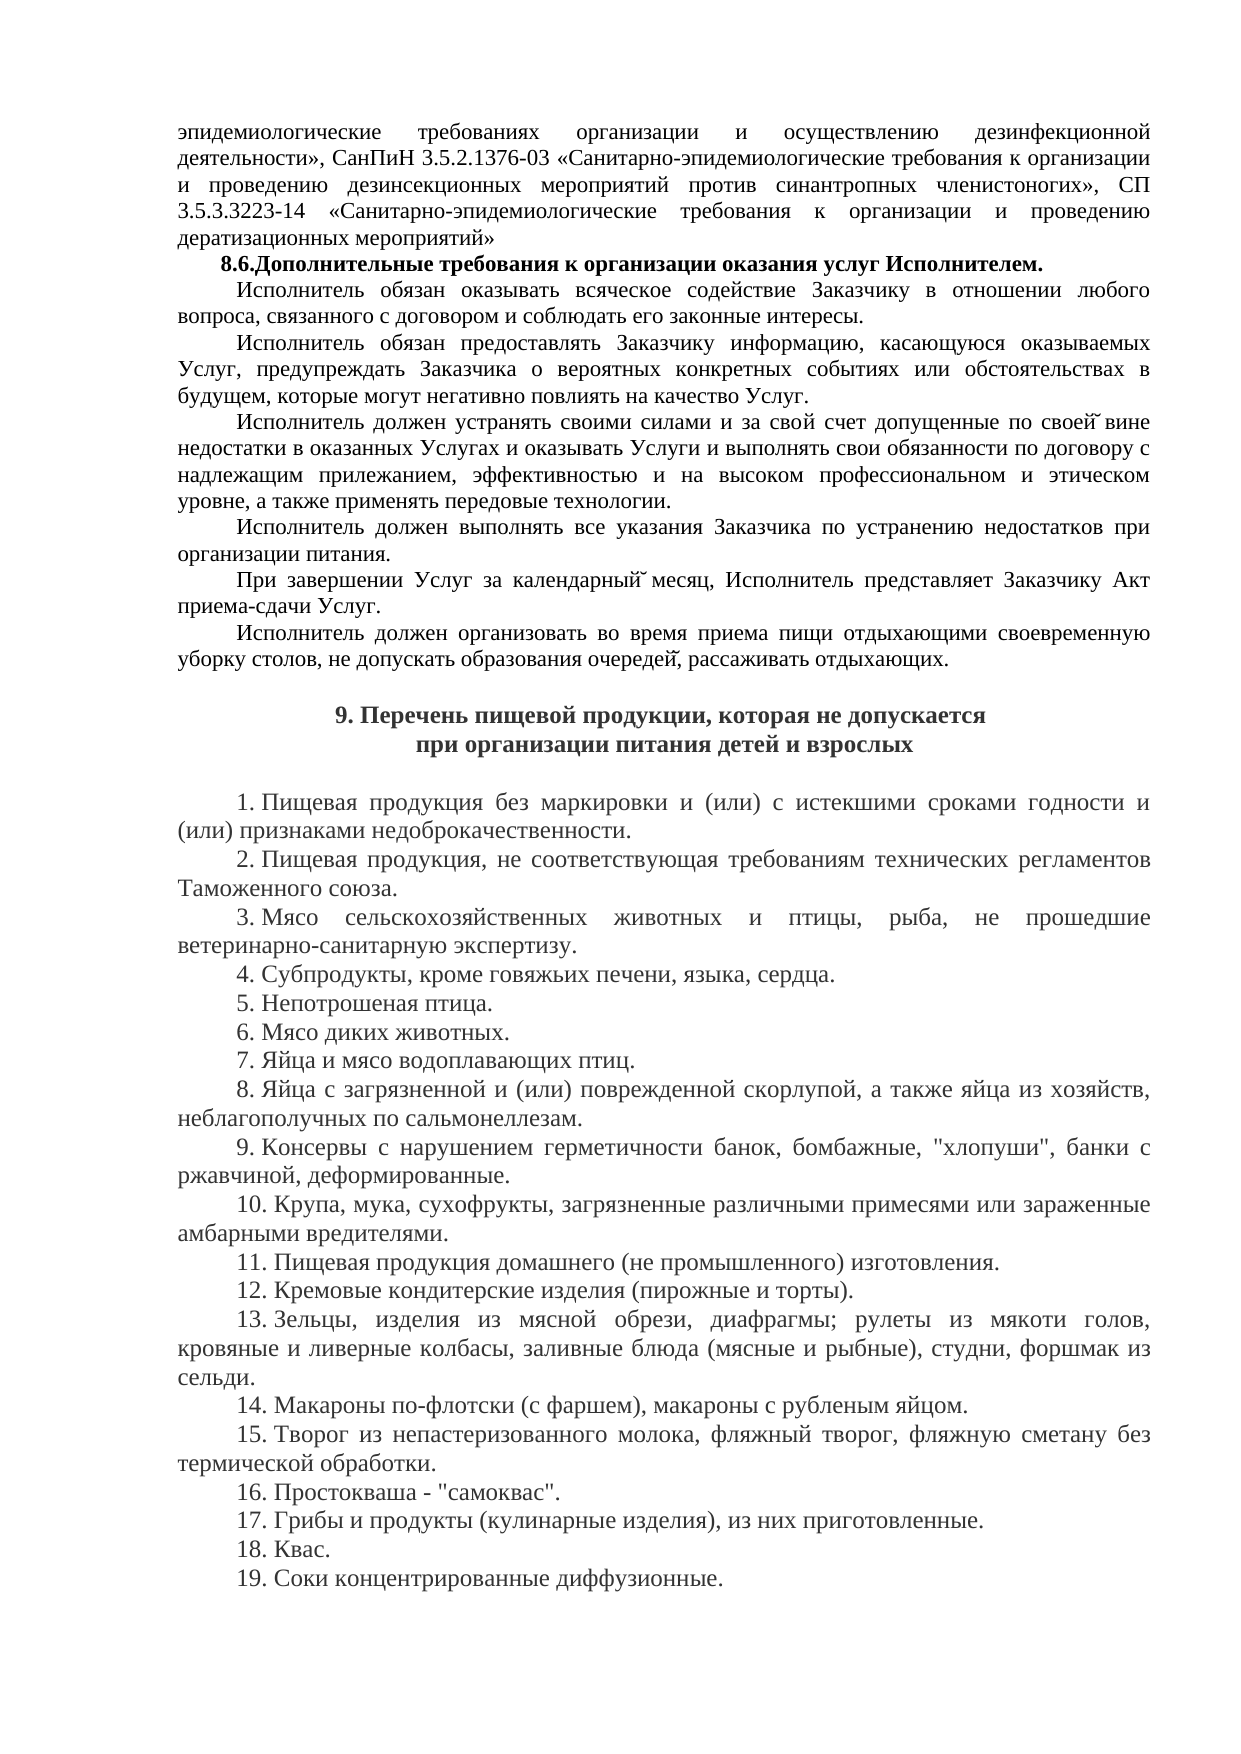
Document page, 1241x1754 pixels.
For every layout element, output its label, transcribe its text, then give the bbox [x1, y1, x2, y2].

text 4. Субпродукты, кроме говяжьих печени, языка, сердца. [177, 959, 1152, 988]
text 18. Квас. [177, 1534, 1152, 1563]
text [177, 118, 1152, 250]
text При завершении Услуг за календарный̆ месяц, Исполнитель представляет Заказчику Акт приема-сдачи Услуг. [177, 566, 1152, 619]
text Исполнитель должен организовать во время приема пищи отдыхающими своевременную уборку столов, не допускать образования очередей̆, рассаживать отдыхающих. [177, 619, 1152, 672]
text 14. Макароны по-флотски (с фаршем), макароны с рубленым яйцом. [177, 1390, 1152, 1419]
text 10. Крупа, мука, сухофрукты, загрязненные различными примесями или зараженные амбарными вредителями. [177, 1189, 1152, 1247]
text Исполнитель должен выполнять все указания Заказчика по устранению недостатков при организации питания. [177, 513, 1152, 566]
text 19. Соки концентрированные диффузионные. [177, 1563, 1152, 1592]
text Исполнитель обязан оказывать всяческое содействие Заказчику в отношении любого вопроса, связанного с договором и соблюдать его законные интересы. [177, 276, 1152, 329]
text 1. Пищевая продукция без маркировки и (или) с истекшими сроками годности и (или) признаками недоброкачественности. [177, 787, 1152, 844]
text 9. Консервы с нарушением герметичности банок, бомбажные, "хлопуши", банки с ржавчиной, деформированные. [177, 1132, 1152, 1189]
text 12. Кремовые кондитерские изделия (пирожные и торты). [177, 1275, 1152, 1304]
text 8. Яйца с загрязненной и (или) поврежденной скорлупой, а также яйца из хозяйств, неблагополучных по сальмонеллезам. [177, 1074, 1152, 1132]
list 9. Перечень пищевой продукции, которая не допускается [222, 700, 1152, 729]
text 5. Непотрошеная птица. [177, 988, 1152, 1017]
text 2. Пищевая продукция, не соответствующая требованиям технических регламентов Таможенного союза. [177, 844, 1152, 902]
text 3. Мясо сельскохозяйственных животных и птицы, рыба, не прошедшие ветеринарно-санитарную экспертизу. [177, 902, 1152, 959]
text 13. Зельцы, изделия из мясной обрези, диафрагмы; рулеты из мякоти голов, кровяные и ливерные колбасы, заливные блюда (мясные и рыбные), студни, форшмак из сельди. [177, 1304, 1152, 1390]
text 16. Простокваша - "самоквас". [177, 1477, 1152, 1505]
text Исполнитель должен устранять своими силами и за свой счет допущенные по своей̆ вине недостатки в оказанных Услугах и оказывать Услуги и выполнять свои обязанности по договору с надлежащим прилежанием, эффективностью и на высоком профессиональном и этическом уровне, а также применять передовые технологии. [177, 408, 1152, 513]
text 8.6.Дополнительные требования к организации оказания услуг Исполнителем. [215, 250, 1152, 276]
text 17. Грибы и продукты (кулинарные изделия), из них приготовленные. [177, 1505, 1152, 1534]
text 11. Пищевая продукция домашнего (не промышленного) изготовления. [177, 1247, 1152, 1275]
text 6. Мясо диких животных. [177, 1017, 1152, 1045]
text 15. Творог из непастеризованного молока, фляжный творог, фляжную сметану без термической обработки. [177, 1419, 1152, 1477]
text 7. Яйца и мясо водоплавающих птиц. [177, 1045, 1152, 1074]
text Исполнитель обязан предоставлять Заказчику информацию, касающуюся оказываемых Услуг, предупреждать Заказчика о вероятных конкретных событиях или обстоятельствах в будущем, которые могут негативно повлиять на качество Услуг. [177, 329, 1152, 408]
list при организации питания детей и взрослых [177, 729, 1152, 758]
